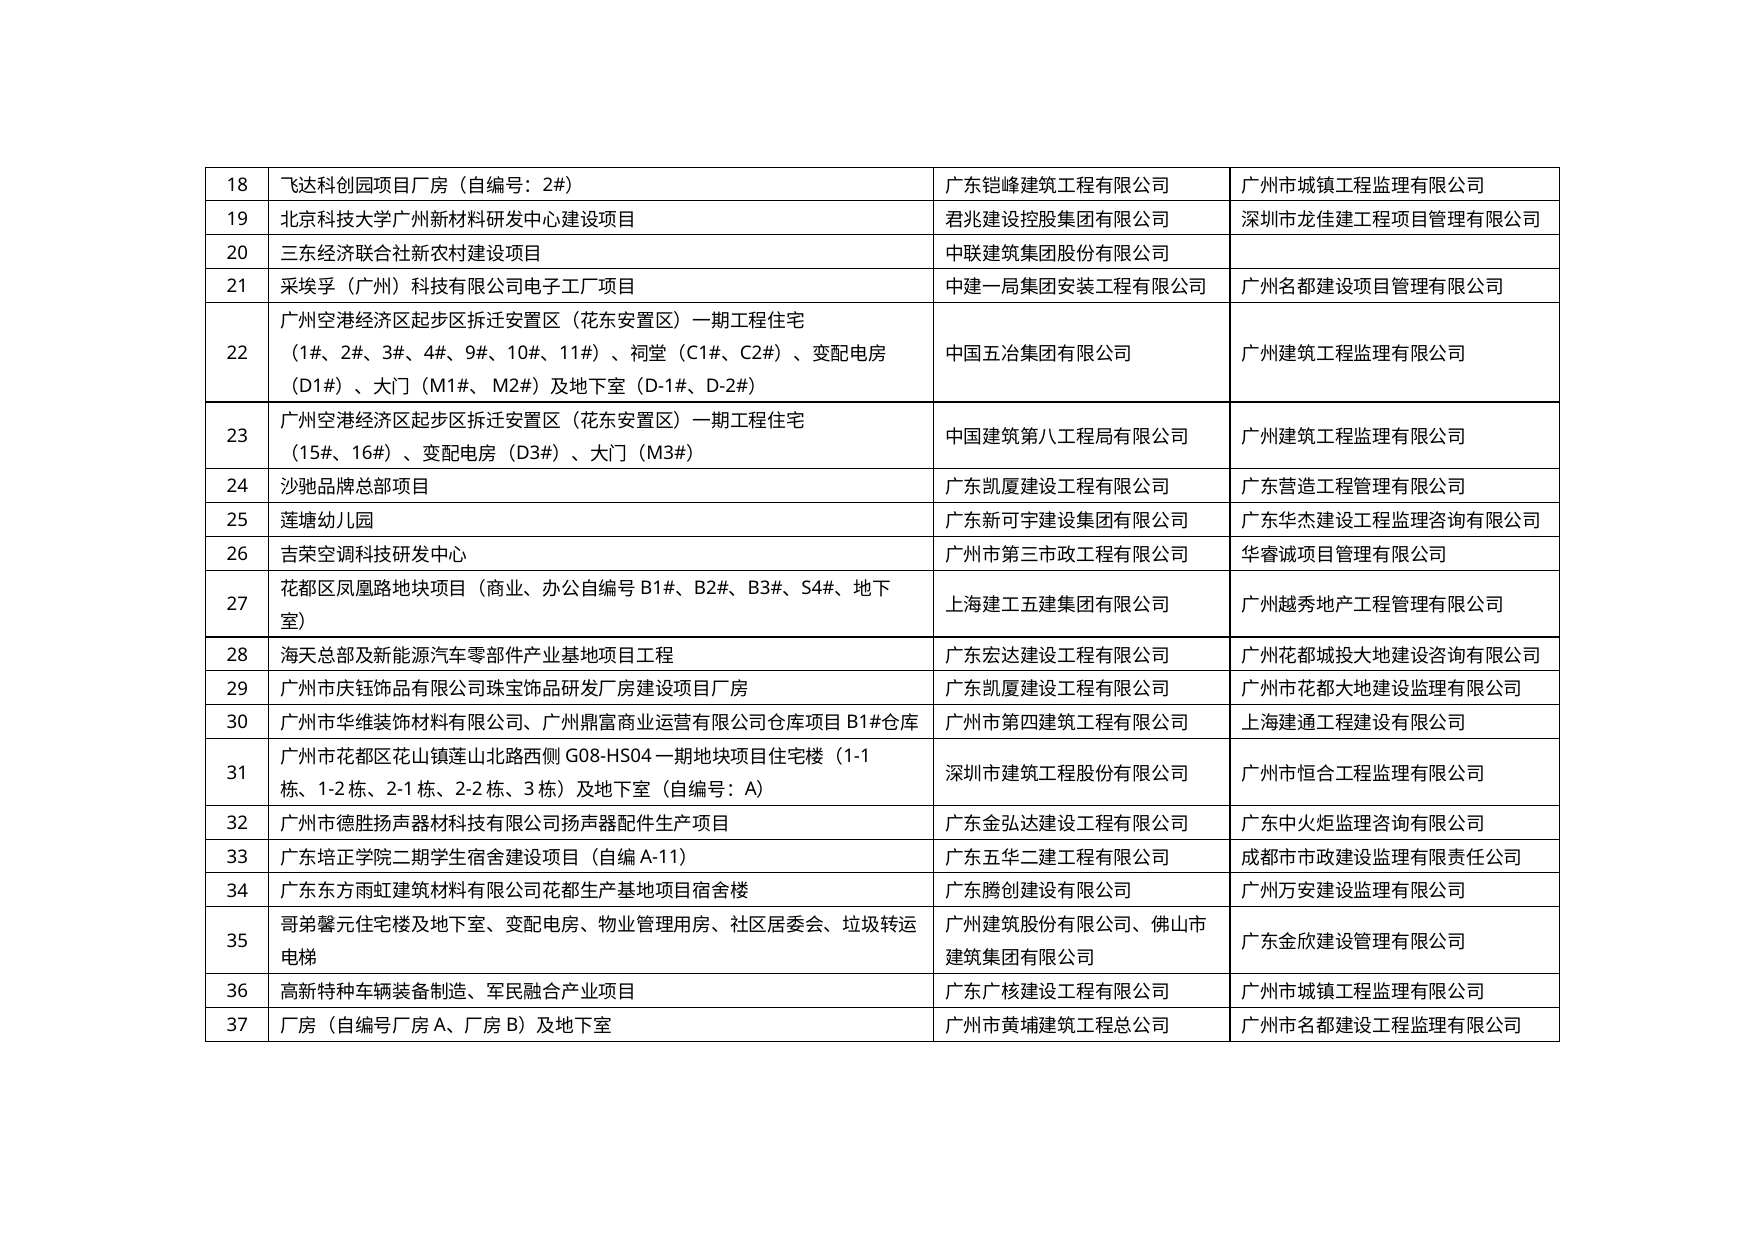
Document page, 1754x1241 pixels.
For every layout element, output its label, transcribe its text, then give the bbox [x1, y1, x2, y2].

table_cell 北京科技大学广州新材料研发中心建设项目 [269, 201, 933, 234]
table_cell 花都区凤凰路地块项目（商业、办公自编号B1#、B2#、B3#、S4#、地下室） [269, 571, 933, 636]
table_cell 君兆建设控股集团有限公司 [934, 201, 1229, 234]
table_cell 广州建筑股份有限公司、佛山市建筑集团有限公司 [934, 907, 1229, 973]
table_cell 广州万安建设监理有限公司 [1231, 873, 1559, 906]
table_cell 广州市德胜扬声器材科技有限公司扬声器配件生产项目 [269, 806, 933, 838]
table_cell [1231, 235, 1559, 268]
table_cell 31 [206, 739, 268, 804]
table_cell 广州建筑工程监理有限公司 [1231, 403, 1559, 468]
table_cell 上海建工五建集团有限公司 [934, 571, 1229, 636]
table_cell 莲塘幼儿园 [269, 503, 933, 536]
table_cell 广州名都建设项目管理有限公司 [1231, 269, 1559, 302]
table_cell 广州市黄埔建筑工程总公司 [934, 1008, 1229, 1041]
table_cell 29 [206, 671, 268, 704]
table_cell 广州市第四建筑工程有限公司 [934, 705, 1229, 738]
table_cell 22 [206, 303, 268, 401]
table_cell 34 [206, 873, 268, 906]
table_cell 33 [206, 840, 268, 872]
table_cell 35 [206, 907, 268, 973]
table_cell 广东宏达建设工程有限公司 [934, 638, 1229, 670]
table_cell 深圳市龙佳建工程项目管理有限公司 [1231, 201, 1559, 234]
table_cell 25 [206, 503, 268, 536]
table_cell 厂房（自编号厂房A、厂房B）及地下室 [269, 1008, 933, 1041]
table_cell 广东营造工程管理有限公司 [1231, 469, 1559, 502]
table_cell 成都市市政建设监理有限责任公司 [1231, 840, 1559, 872]
table_cell 32 [206, 806, 268, 838]
table_cell 广州市恒合工程监理有限公司 [1231, 739, 1559, 804]
table_cell 广州越秀地产工程管理有限公司 [1231, 571, 1559, 636]
table_cell 广州市花都区花山镇莲山北路西侧G08-HS04一期地块项目住宅楼（1-1栋、1-2栋、2-1栋、2-2栋、3栋）及地下室（自编号：A） [269, 739, 933, 804]
table_cell 广东广核建设工程有限公司 [934, 974, 1229, 1007]
table_cell 广州空港经济区起步区拆迁安置区（花东安置区）一期工程住宅（1#、2#、3#、4#、9#、10#、11#）、祠堂（C1#、C2#）、变配电房（D1#）、大门（M1#、 M2#）及地下室（D-1#、D-2#） [269, 303, 933, 401]
table_cell 28 [206, 638, 268, 670]
table_cell 中建一局集团安装工程有限公司 [934, 269, 1229, 302]
table_cell 飞达科创园项目厂房（自编号：2#） [269, 168, 933, 200]
table_cell 30 [206, 705, 268, 738]
table_cell 广州市花都大地建设监理有限公司 [1231, 671, 1559, 704]
table_cell 广州花都城投大地建设咨询有限公司 [1231, 638, 1559, 670]
table_cell 20 [206, 235, 268, 268]
table_cell 广东凯厦建设工程有限公司 [934, 469, 1229, 502]
table_cell 26 [206, 537, 268, 570]
table_cell 37 [206, 1008, 268, 1041]
table_cell 吉荣空调科技研发中心 [269, 537, 933, 570]
table_cell 广州市庆钰饰品有限公司珠宝饰品研发厂房建设项目厂房 [269, 671, 933, 704]
table_cell 24 [206, 469, 268, 502]
table_cell 广州建筑工程监理有限公司 [1231, 303, 1559, 401]
table_cell 27 [206, 571, 268, 636]
table_cell 广州市华维装饰材料有限公司、广州鼎富商业运营有限公司仓库项目B1#仓库 [269, 705, 933, 738]
table_cell 广东新可宇建设集团有限公司 [934, 503, 1229, 536]
table_cell 高新特种车辆装备制造、军民融合产业项目 [269, 974, 933, 1007]
table_cell 中国建筑第八工程局有限公司 [934, 403, 1229, 468]
table_cell 哥弟馨元住宅楼及地下室、变配电房、物业管理用房、社区居委会、垃圾转运电梯 [269, 907, 933, 973]
table_cell 广州市名都建设工程监理有限公司 [1231, 1008, 1559, 1041]
table_cell 广东中火炬监理咨询有限公司 [1231, 806, 1559, 838]
table_cell 广东金弘达建设工程有限公司 [934, 806, 1229, 838]
table_cell 华睿诚项目管理有限公司 [1231, 537, 1559, 570]
table_cell 广东金欣建设管理有限公司 [1231, 907, 1559, 973]
table_cell 广州市城镇工程监理有限公司 [1231, 168, 1559, 200]
table_cell 广州市第三市政工程有限公司 [934, 537, 1229, 570]
table_cell 广东华杰建设工程监理咨询有限公司 [1231, 503, 1559, 536]
table_cell 广东培正学院二期学生宿舍建设项目（自编A-11） [269, 840, 933, 872]
table_cell 21 [206, 269, 268, 302]
table_cell 36 [206, 974, 268, 1007]
table_cell 深圳市建筑工程股份有限公司 [934, 739, 1229, 804]
table_cell 三东经济联合社新农村建设项目 [269, 235, 933, 268]
table_cell 广州市城镇工程监理有限公司 [1231, 974, 1559, 1007]
table_cell 上海建通工程建设有限公司 [1231, 705, 1559, 738]
table_cell 广东凯厦建设工程有限公司 [934, 671, 1229, 704]
table_cell 中联建筑集团股份有限公司 [934, 235, 1229, 268]
table_cell 广东腾创建设有限公司 [934, 873, 1229, 906]
table_cell 沙驰品牌总部项目 [269, 469, 933, 502]
table_cell 广东东方雨虹建筑材料有限公司花都生产基地项目宿舍楼 [269, 873, 933, 906]
table_cell 海天总部及新能源汽车零部件产业基地项目工程 [269, 638, 933, 670]
table_cell 18 [206, 168, 268, 200]
table_cell 19 [206, 201, 268, 234]
table_cell 广东五华二建工程有限公司 [934, 840, 1229, 872]
table_cell 广州空港经济区起步区拆迁安置区（花东安置区）一期工程住宅（15#、16#）、变配电房（D3#）、大门（M3#） [269, 403, 933, 468]
table_cell 中国五冶集团有限公司 [934, 303, 1229, 401]
table_cell 23 [206, 403, 268, 468]
table_cell 广东铠峰建筑工程有限公司 [934, 168, 1229, 200]
table_cell 采埃孚（广州）科技有限公司电子工厂项目 [269, 269, 933, 302]
